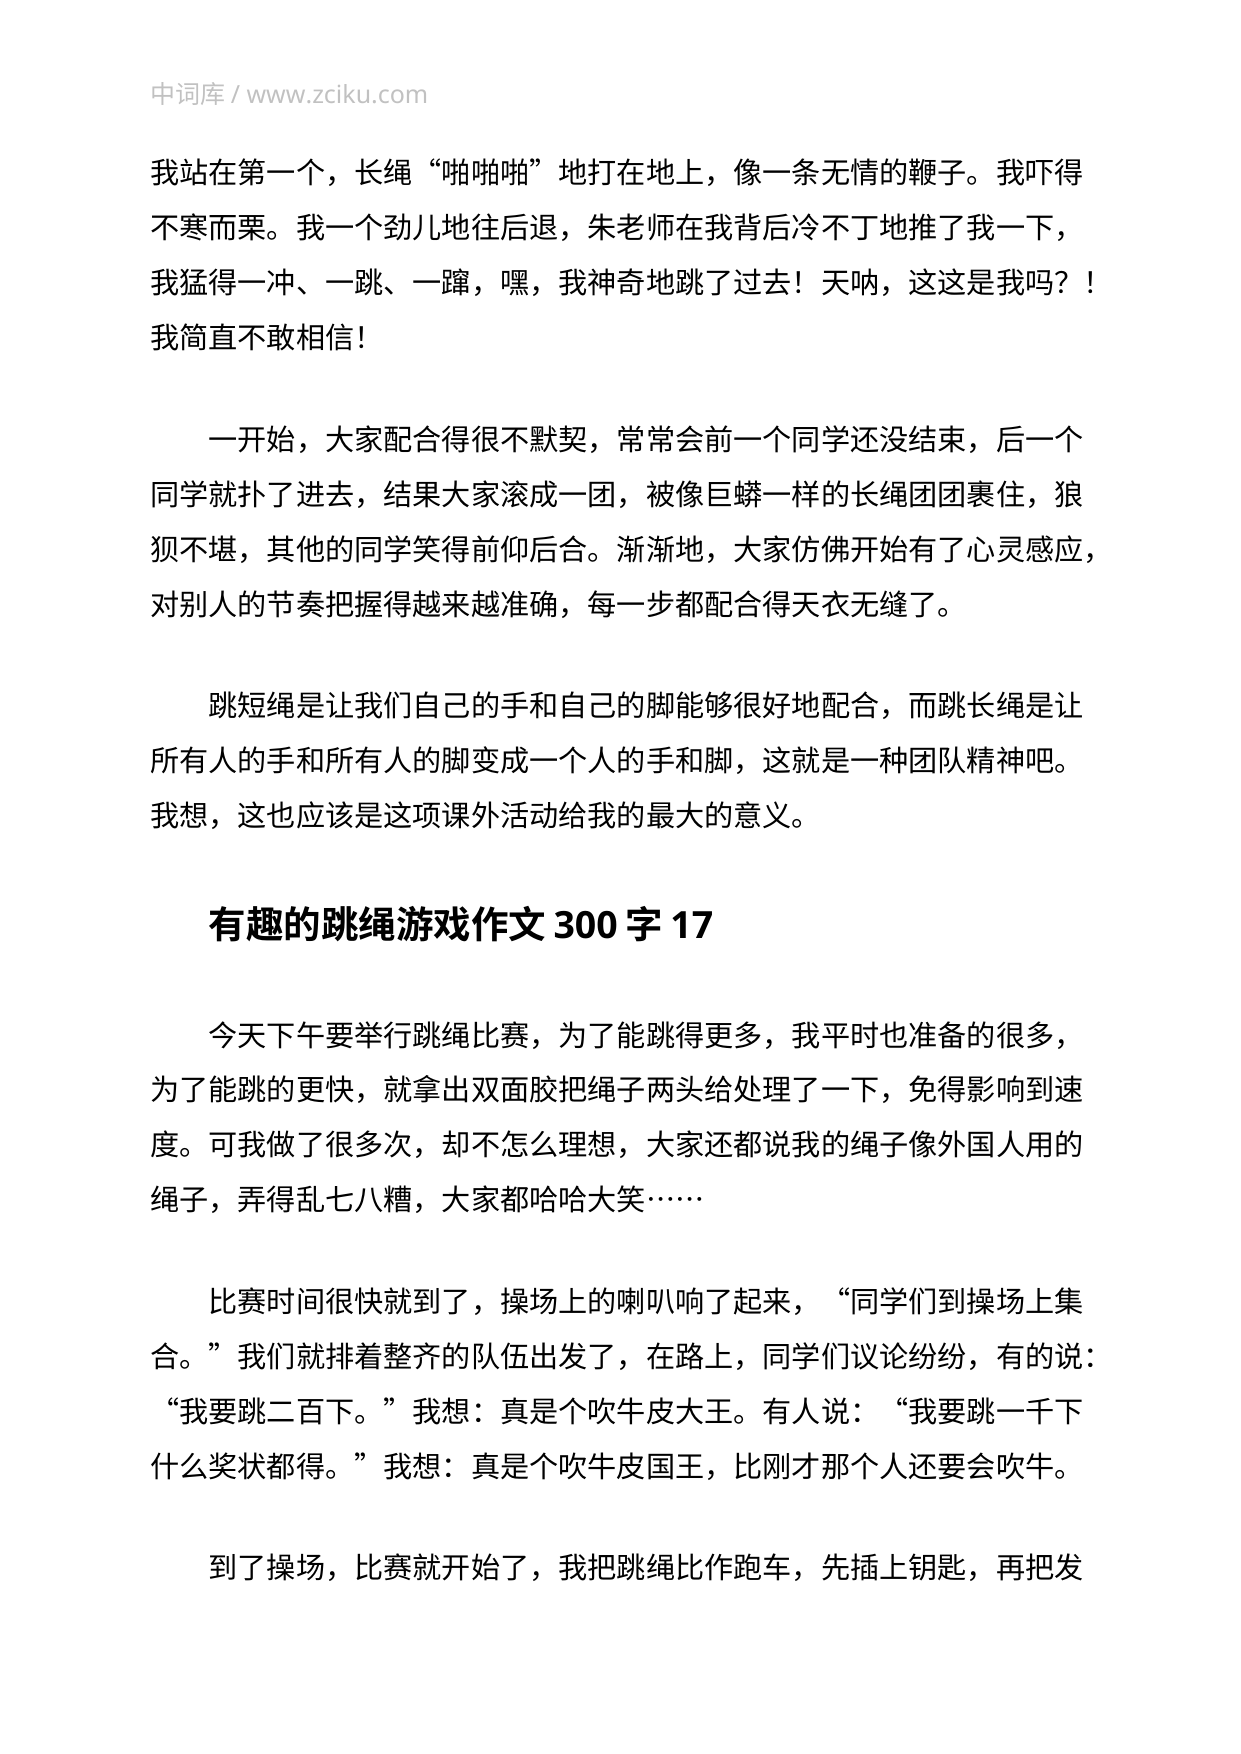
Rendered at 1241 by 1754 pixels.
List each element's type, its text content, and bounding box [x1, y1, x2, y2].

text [150, 1545, 1090, 1587]
text 跳短绳是让我们自己的手和自己的脚能够很好地配合，而跳长绳是让所有人的手和所有人的脚变成一个人的手和脚，这就是一种团队精神吧。我想，这也应该是这项课外活动给我的最大的意义。 [150, 683, 1090, 835]
text 有趣的跳绳游戏作文300字17 [150, 894, 1090, 949]
text 一开始，大家配合得很不默契，常常会前一个同学还没结束，后一个同学就扑了进去，结果大家滚成一团，被像巨蟒一样的长绳团团裹住，狼狈不堪，其他的同学笑得前仰后合。渐渐地，大家仿佛开始有了心灵感应，对别人的节奏把握得越来越准确，每一步都配合得天衣无缝了。 [150, 416, 1090, 623]
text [150, 150, 1090, 357]
text 比赛时间很快就到了，操场上的喇叭响了起来，“同学们到操场上集合。”我们就排着整齐的队伍出发了，在路上，同学们议论纷纷，有的说：“我要跳二百下。”我想：真是个吹牛皮大王。有人说：“我要跳一千下什么奖状都得。”我想：真是个吹牛皮国王，比刚才那个人还要会吹牛。 [150, 1278, 1090, 1486]
text 今天下午要举行跳绳比赛，为了能跳得更多，我平时也准备的很多，为了能跳的更快，就拿出双面胶把绳子两头给处理了一下，免得影响到速度。可我做了很多次，却不怎么理想，大家还都说我的绳子像外国人用的绳子，弄得乱七八糟，大家都哈哈大笑…… [150, 1012, 1090, 1219]
